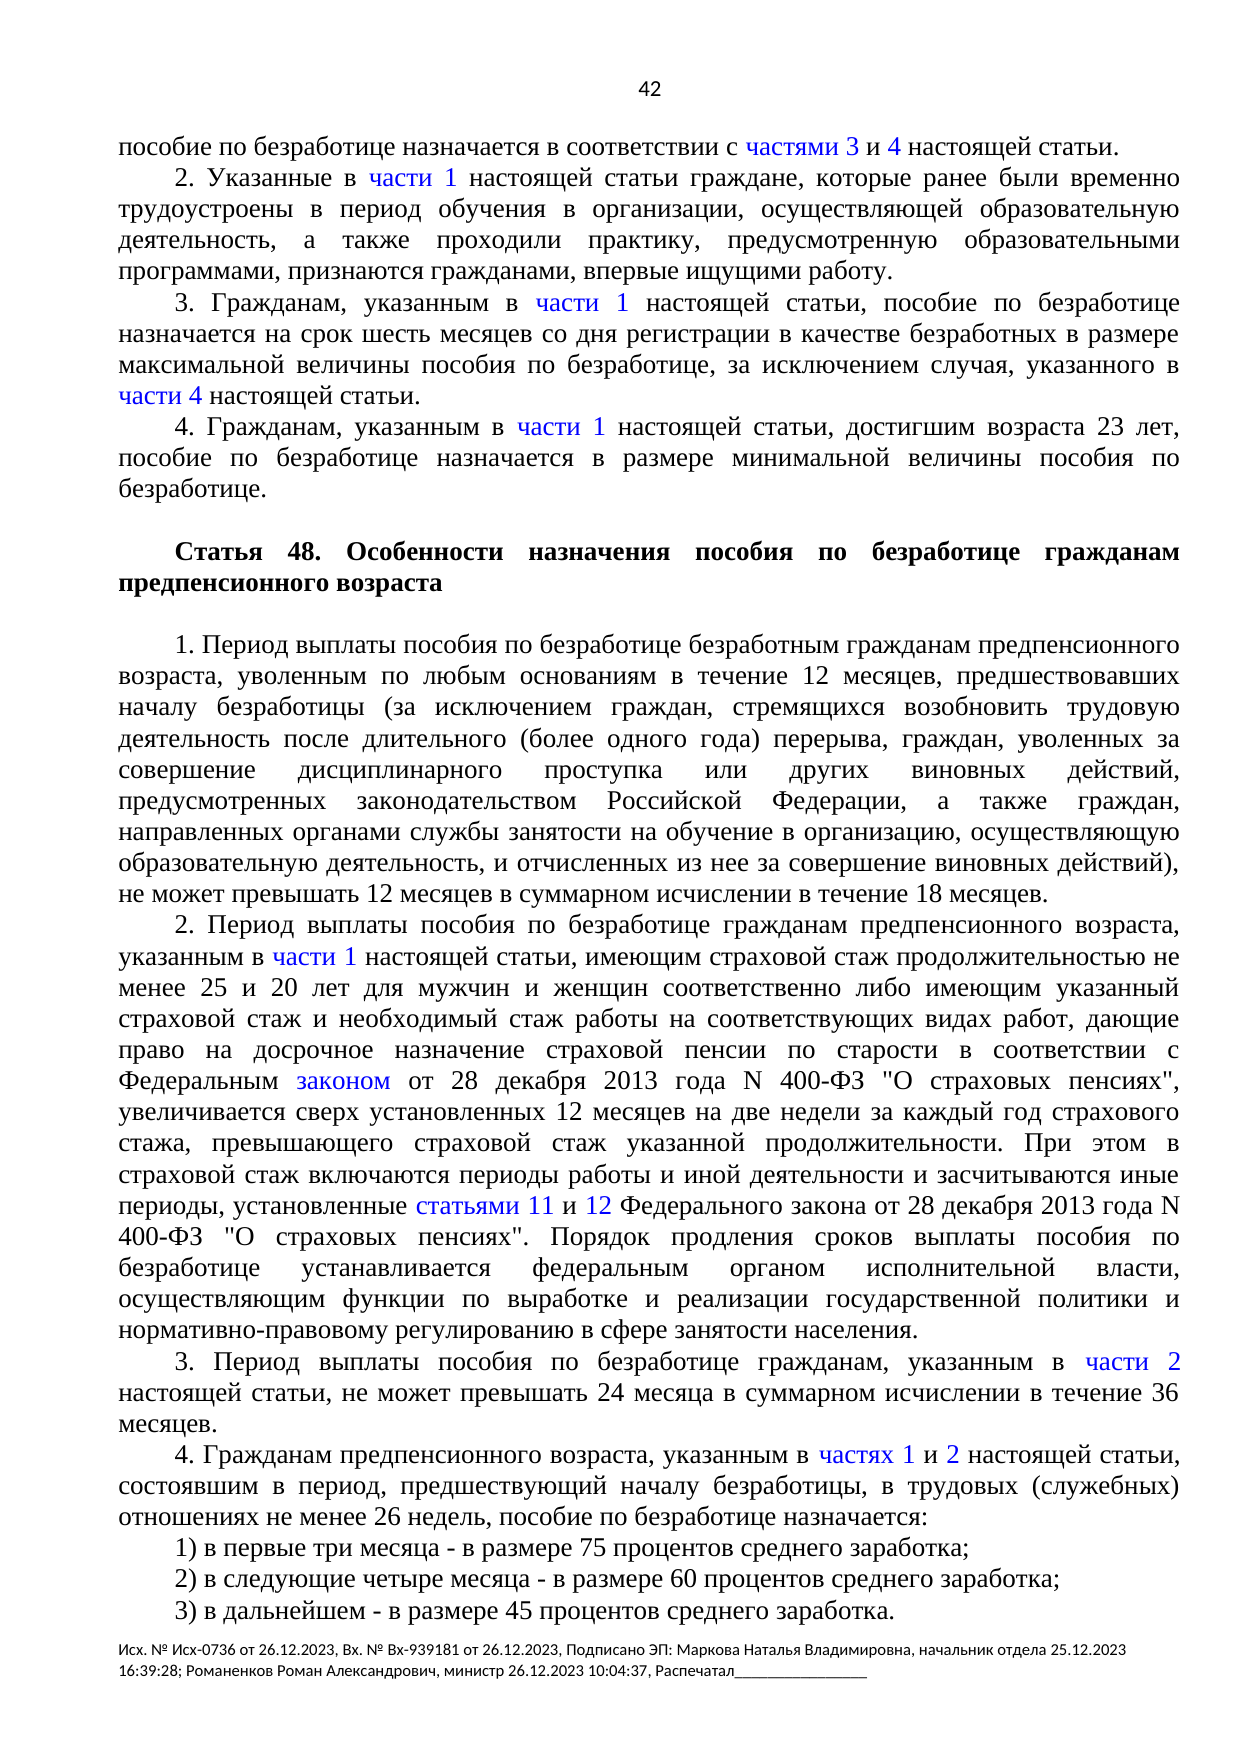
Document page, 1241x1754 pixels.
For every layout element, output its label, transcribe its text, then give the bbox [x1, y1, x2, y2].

text 2. Указанные в части 1 настоящей статьи граждане, которые ранее были временно трудоустроены в период обучения в организации, осуществляющей образовательную деятельность, а также проходили практику, предусмотренную образовательными программами, признаются гражданами, впервые ищущими работу. [118, 161, 1181, 286]
text 4. Гражданам предпенсионного возраста, указанным в частях 1 и 2 настоящей статьи, состоявшим в период, предшествующий началу безработицы, в трудовых (служебных) отношениях не менее 26 недель, пособие по безработице назначается: [118, 1438, 1181, 1531]
text 3. Период выплаты пособия по безработице гражданам, указанным в части 2 настоящей статьи, не может превышать 24 месяца в суммарном исчислении в течение 36 месяцев. [118, 1344, 1181, 1438]
text 3) в дальнейшем - в размере 45 процентов среднего заработка. [118, 1594, 1181, 1625]
text 1. Период выплаты пособия по безработице безработным гражданам предпенсионного возраста, уволенным по любым основаниям в течение 12 месяцев, предшествовавших началу безработицы (за исключением граждан, стремящихся возобновить трудовую деятельность после длительного (более одного года) перерыва, граждан, уволенных за совершение дисциплинарного проступка или других виновных действий, предусмотренных законодательством Российской Федерации, а также граждан, направленных органами службы занятости на обучение в организацию, осуществляющую образовательную деятельность, и отчисленных из нее за совершение виновных действий), не может превышать 12 месяцев в суммарном исчислении в течение 18 месяцев. [118, 628, 1181, 908]
text 2) в следующие четыре месяца - в размере 60 процентов среднего заработка; [118, 1563, 1181, 1594]
title Статья 48. Особенности назначения пособия по безработице гражданам предпенсионного возраста [118, 535, 1181, 597]
text 3. Гражданам, указанным в части 1 настоящей статьи, пособие по безработице назначается на срок шесть месяцев со дня регистрации в качестве безработных в размере максимальной величины пособия по безработице, за исключением случая, указанного в части 4 настоящей статьи. [118, 286, 1181, 410]
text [118, 130, 1181, 161]
text 2. Период выплаты пособия по безработице гражданам предпенсионного возраста, указанным в части 1 настоящей статьи, имеющим страховой стаж продолжительностью не менее 25 и 20 лет для мужчин и женщин соответственно либо имеющим указанный страховой стаж и необходимый стаж работы на соответствующих видах работ, дающие право на досрочное назначение страховой пенсии по старости в соответствии с Федеральным законом от 28 декабря 2013 года N 400-ФЗ "О страховых пенсиях", увеличивается сверх установленных 12 месяцев на две недели за каждый год страхового стажа, превышающего страховой стаж указанной продолжительности. При этом в страховой стаж включаются периоды работы и иной деятельности и засчитываются иные периоды, установленные статьями 11 и 12 Федерального закона от 28 декабря 2013 года N 400-ФЗ "О страховых пенсиях". Порядок продления сроков выплаты пособия по безработице устанавливается федеральным органом исполнительной власти, осуществляющим функции по выработке и реализации государственной политики и нормативно-правовому регулированию в сфере занятости населения. [118, 908, 1181, 1344]
text 4. Гражданам, указанным в части 1 настоящей статьи, достигшим возраста 23 лет, пособие по безработице назначается в размере минимальной величины пособия по безработице. [118, 410, 1181, 504]
text 1) в первые три месяца - в размере 75 процентов среднего заработка; [118, 1531, 1181, 1563]
